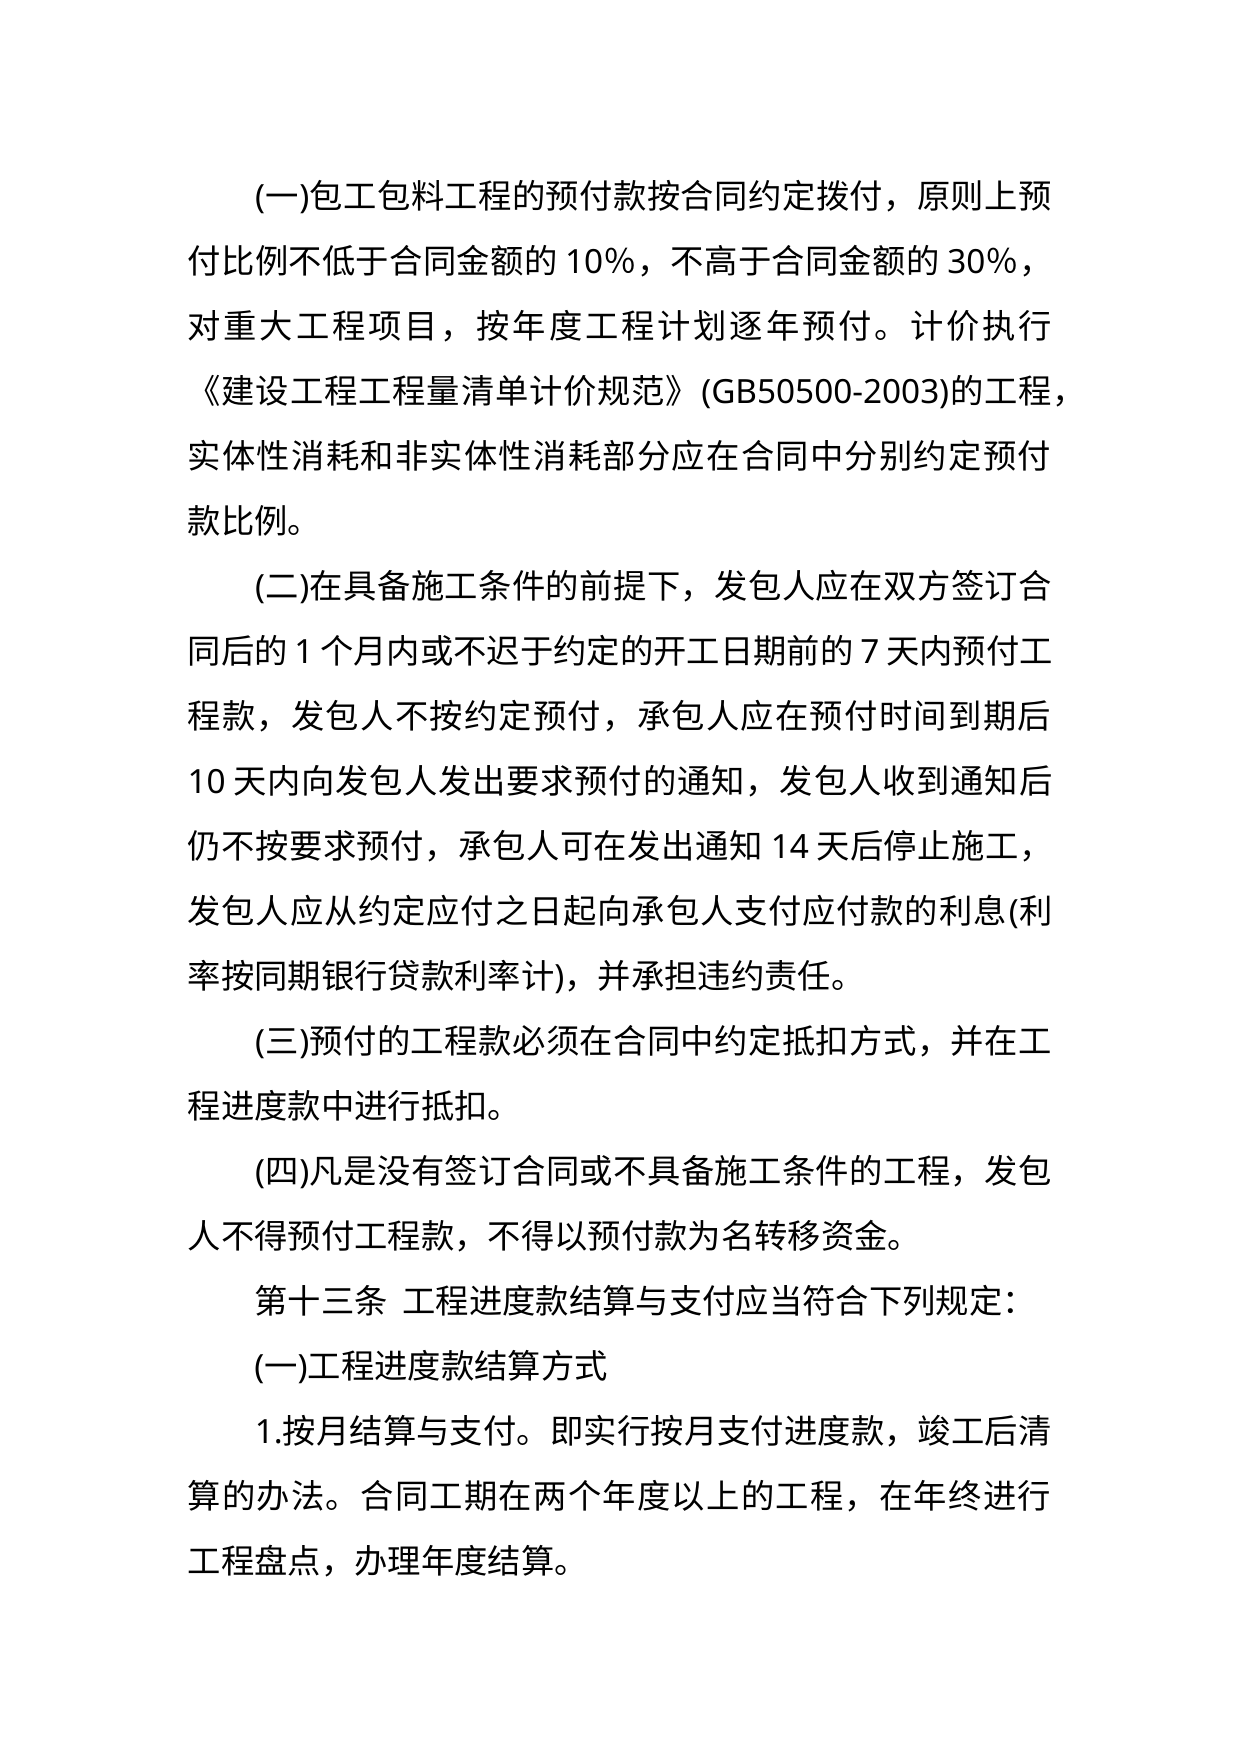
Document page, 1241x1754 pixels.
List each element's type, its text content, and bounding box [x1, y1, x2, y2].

text 第十三条 工程进度款结算与支付应当符合下列规定： [187, 1267, 1053, 1332]
text (三)预付的工程款必须在合同中约定抵扣方式，并在工程进度款中进行抵扣。 [187, 1007, 1053, 1137]
text (四)凡是没有签订合同或不具备施工条件的工程，发包人不得预付工程款，不得以预付款为名转移资金。 [187, 1137, 1053, 1267]
text 1.按月结算与支付。即实行按月支付进度款，竣工后清算的办法。合同工期在两个年度以上的工程，在年终进行工程盘点，办理年度结算。 [187, 1397, 1053, 1592]
text (一)包工包料工程的预付款按合同约定拨付，原则上预付比例不低于合同金额的10％，不高于合同金额的30％，对重大工程项目，按年度工程计划逐年预付。计价执行《建设工程工程量清单计价规范》(GB50500-2003)的工程，实体性消耗和非实体性消耗部分应在合同中分别约定预付款比例。 [187, 162, 1053, 552]
text (二)在具备施工条件的前提下，发包人应在双方签订合同后的1个月内或不迟于约定的开工日期前的7天内预付工程款，发包人不按约定预付，承包人应在预付时间到期后10天内向发包人发出要求预付的通知，发包人收到通知后仍不按要求预付，承包人可在发出通知14天后停止施工，发包人应从约定应付之日起向承包人支付应付款的利息(利率按同期银行贷款利率计)，并承担违约责任。 [187, 552, 1053, 1007]
text (一)工程进度款结算方式 [187, 1332, 1053, 1397]
